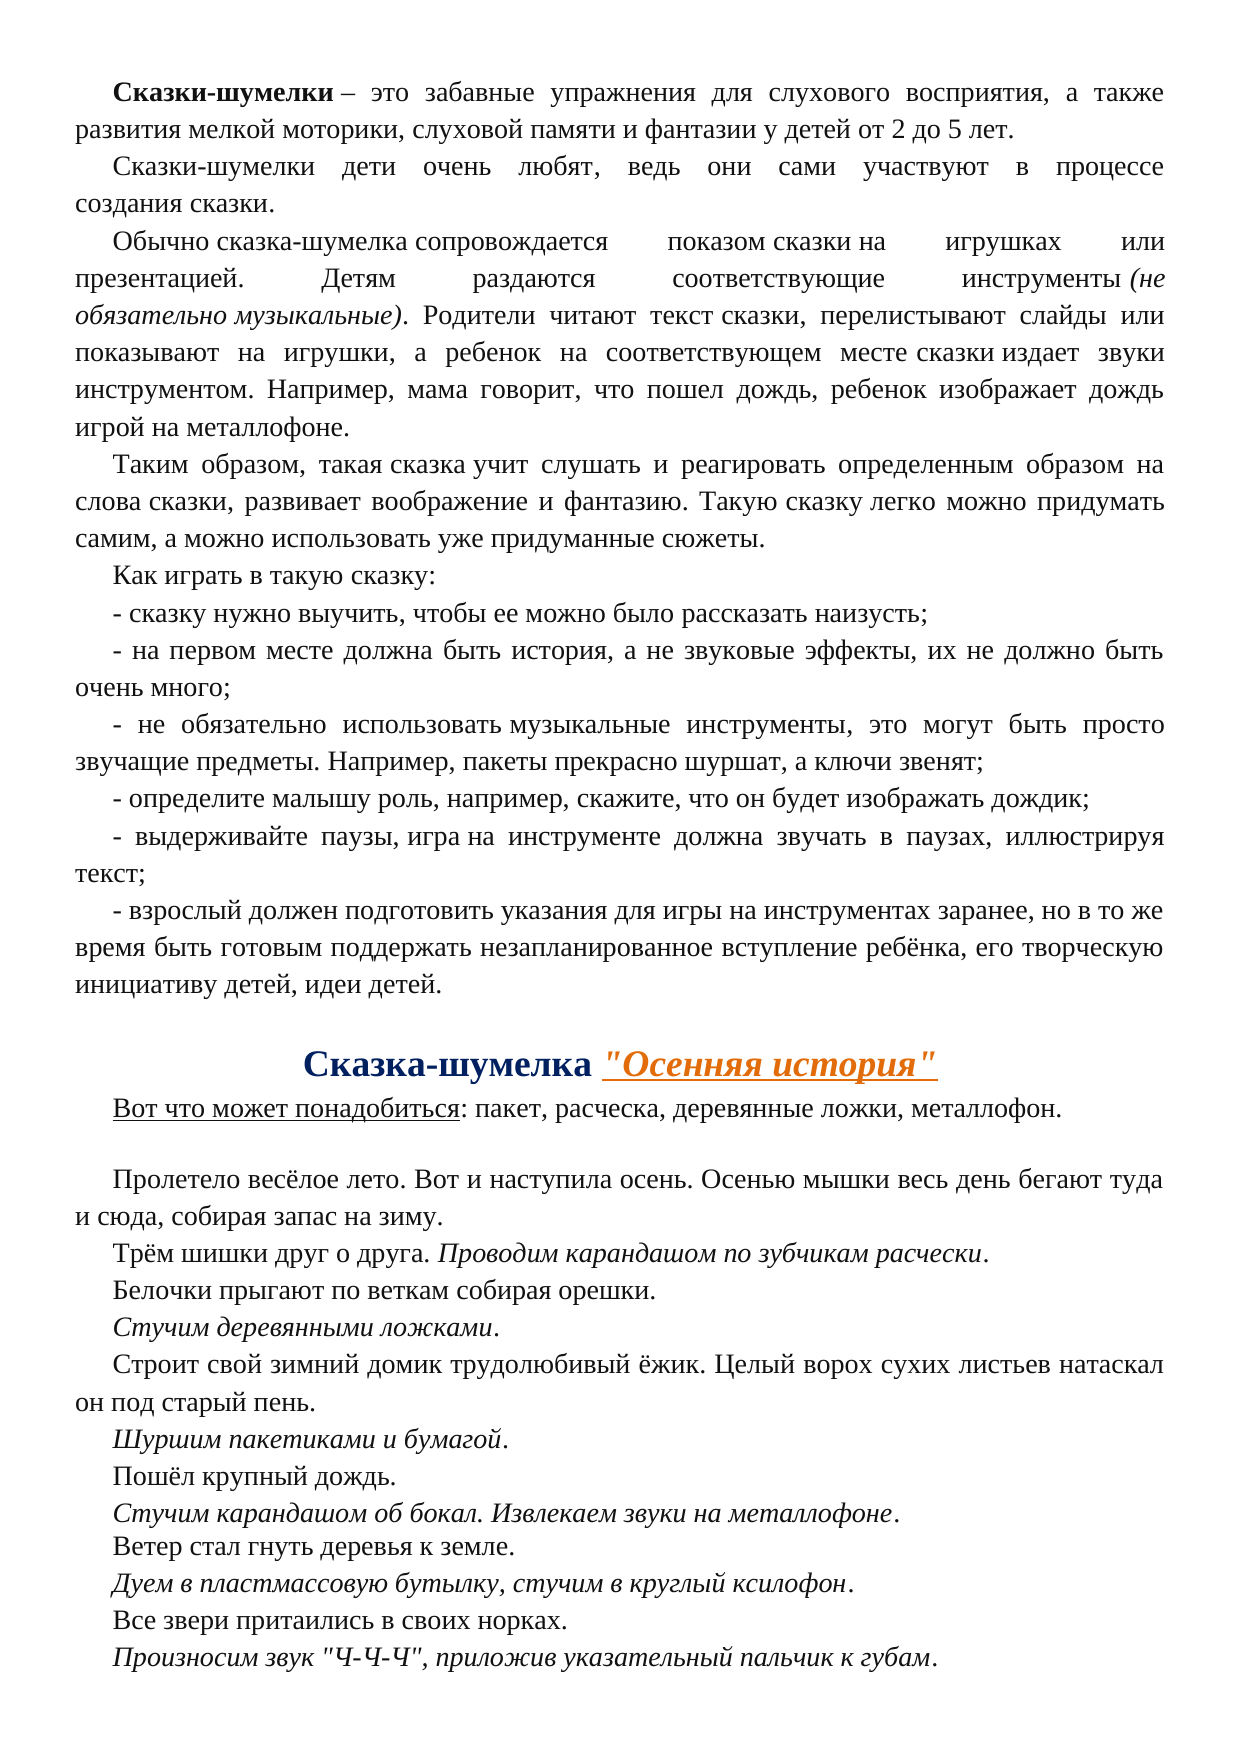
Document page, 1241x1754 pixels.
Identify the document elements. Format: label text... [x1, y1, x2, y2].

text Сказка-шумелка "Осенняя история" [75, 1042, 1165, 1085]
text - определите малышу роль, например, скажите, что он будет изображать дождик; [75, 782, 1165, 814]
text Вот что может понадобиться: пакет, расческа, деревянные ложки, металлофон. [75, 1091, 1165, 1124]
text Стучим деревянными ложками. [75, 1310, 1165, 1343]
text Пролетело весёлое лето. Вот и наступила осень. Осенью мышки весь день бегают туда и сюда, собирая запас на зиму. [75, 1162, 1165, 1231]
text - выдерживайте паузы, игра на инструменте должна звучать в паузах, иллюстрируя текст; [75, 819, 1165, 888]
text Трём шишки друг о друга. Проводим карандашом по зубчикам расчески. [75, 1236, 1165, 1268]
text Пошёл крупный дождь. [75, 1459, 1165, 1492]
text Стучим карандашом об бокал. Извлекаем звуки на металлофоне. [75, 1496, 1165, 1529]
text - взрослый должен подготовить указания для игры на инструментах заранее, но в то же время быть готовым поддержать незапланированное вступление ребёнка, его творческую инициативу детей, идеи детей. [75, 893, 1165, 1000]
text Все звери притаились в своих норках. [75, 1603, 1165, 1636]
text Дуем в пластмассовую бутылку, стучим в круглый ксилофон. [75, 1566, 1165, 1598]
text Таким образом, такая сказка учит слушать и реагировать определенным образом на слова сказки, развивает воображение и фантазию. Такую сказку легко можно придумать самим, а можно использовать уже придуманные сюжеты. [75, 447, 1165, 554]
text Обычно сказка-шумелка сопровождается показом сказки на игрушках или презентацией. Детям раздаются соответствующие инструменты (не обязательно музыкальные). Родители читают текст сказки, перелистывают слайды или показывают на игрушки, а ребенок на соответствующем месте сказки издает звуки инструментом. Например, мама говорит, что пошел дождь, ребенок изображает дождь игрой на металлофоне. [75, 224, 1165, 442]
text - не обязательно использовать музыкальные инструменты, это могут быть просто звучащие предметы. Например, пакеты прекрасно шуршат, а ключи звенят; [75, 707, 1165, 777]
text - сказку нужно выучить, чтобы ее можно было рассказать наизусть; [75, 596, 1165, 628]
text Сказки-шумелки – это забавные упражнения для слухового восприятия, а также развития мелкой моторики, слуховой памяти и фантазии у детей от 2 до 5 лет. [75, 75, 1165, 144]
text Ветер стал гнуть деревья к земле. [75, 1529, 1165, 1561]
text - на первом месте должна быть история, а не звуковые эффекты, их не должно быть очень много; [75, 633, 1165, 702]
text Шуршим пакетиками и бумагой. [75, 1422, 1165, 1454]
text Белочки прыгают по веткам собирая орешки. [75, 1273, 1165, 1306]
text Строит свой зимний домик трудолюбивый ёжик. Целый ворох сухих листьев натаскал он под старый пень. [75, 1348, 1165, 1417]
text Как играть в такую сказку: [75, 558, 1165, 591]
text Произносим звук "Ч-Ч-Ч", приложив указательный пальчик к губам. [75, 1640, 1165, 1673]
text Сказки-шумелки дети очень любят, ведь они сами участвуют в процессе создания сказки. [75, 149, 1165, 219]
